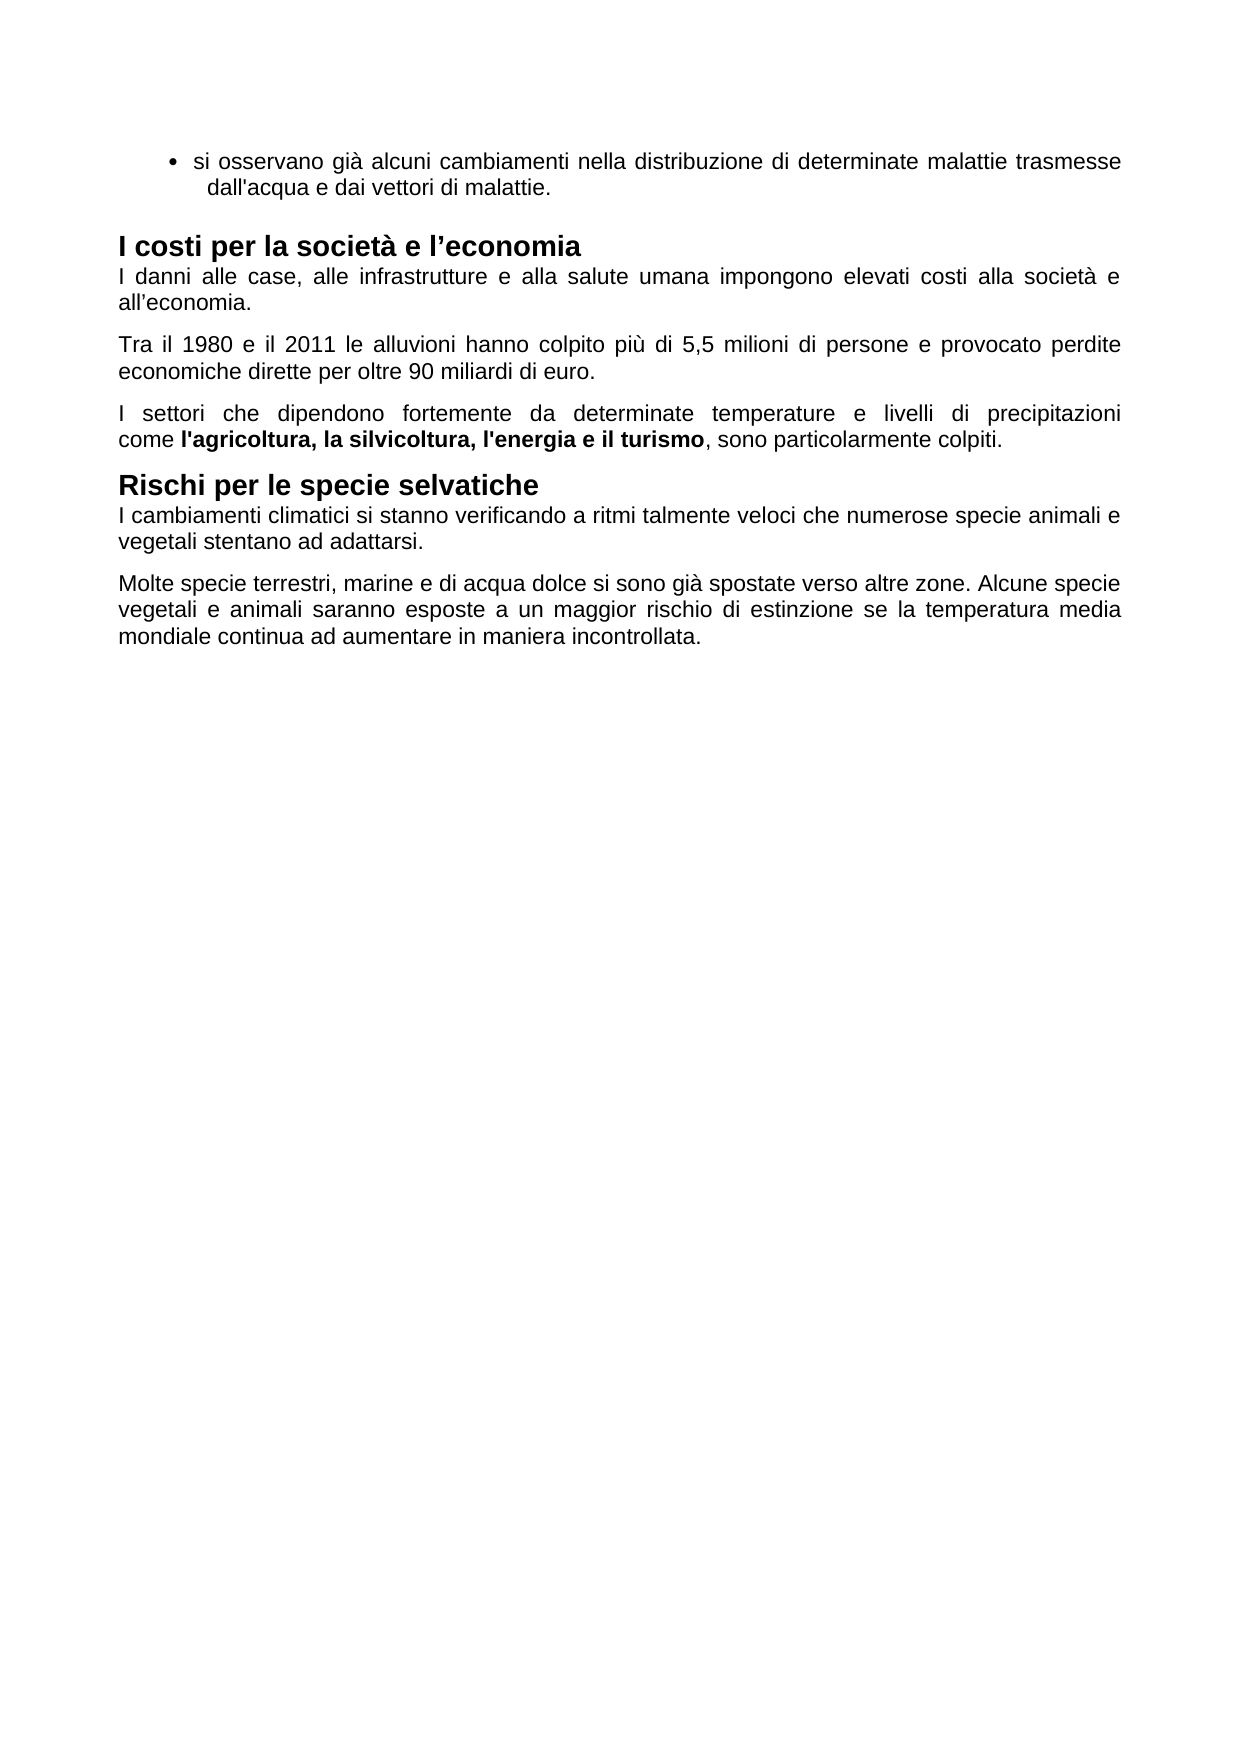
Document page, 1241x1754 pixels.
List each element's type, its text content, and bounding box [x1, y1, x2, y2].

text Tra il 1980 e il 2011 le alluvioni hanno colpito più di 5,5 milioni di persone e provocato perdite economiche dirette per oltre 90 miliardi di euro. [118, 331, 1122, 384]
text I settori che dipendono fortemente da determinate temperature e livelli di precipitazioni come l'agricoltura, la silvicoltura, l'energia e il turismo, sono particolarmente colpiti. [118, 400, 1122, 452]
text I danni alle case, alle infrastrutture e alla salute umana impongono elevati costi alla società e all’economia. [118, 263, 1122, 316]
list si osservano già alcuni cambiamenti nella distribuzione di determinate malattie trasmesse dall'acqua e dai vettori di malattie. [169, 148, 1122, 200]
subtitle I costi per la società e l’economia [118, 229, 1122, 263]
text Molte specie terrestri, marine e di acqua dolce si sono già spostate verso altre zone. Alcune specie vegetali e animali saranno esposte a un maggior rischio di estinzione se la temperatura media mondiale continua ad aumentare in maniera incontrollata. [118, 570, 1122, 649]
text I cambiamenti climatici si stanno verificando a ritmi talmente veloci che numerose specie animali e vegetali stentano ad adattarsi. [118, 502, 1122, 554]
subtitle Rischi per le specie selvatiche [118, 468, 1122, 502]
